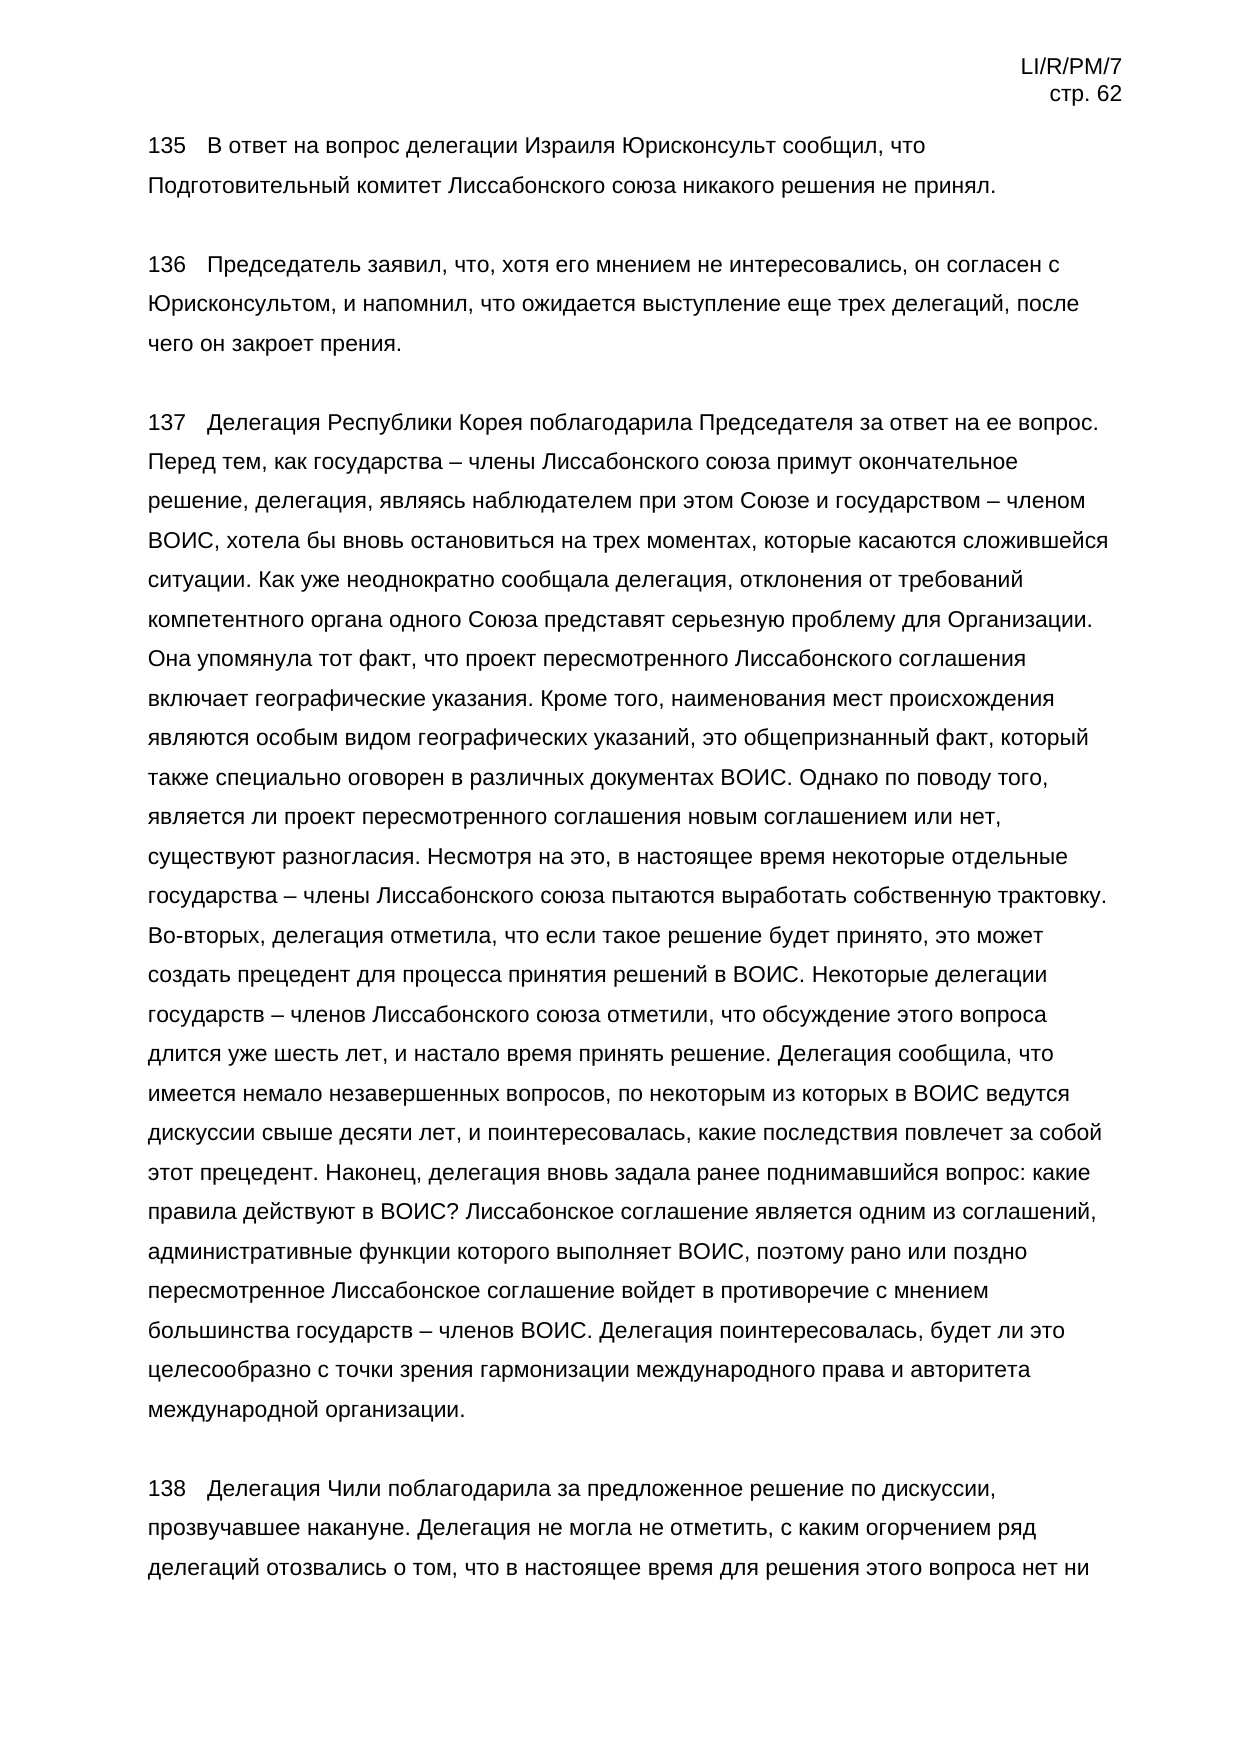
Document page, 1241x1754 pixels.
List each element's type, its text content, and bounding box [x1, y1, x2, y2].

text Делегация Республики Корея поблагодарила Председателя за ответ на ее вопрос. Перед тем, как государства – члены Лиссабонского союза примут окончательное решение, делегация, являясь наблюдателем при этом Союзе и государством – членом ВОИС, хотела бы вновь остановиться на трех моментах, которые касаются сложившейся ситуации. Как уже неоднократно сообщала делегация, отклонения от требований компетентного органа одного Союза представят серьезную проблему для Организации. Она упомянула тот факт, что проект пересмотренного Лиссабонского соглашения включает географические указания. Кроме того, наименования мест происхождения являются особым видом географических указаний, это общепризнанный факт, который также специально оговорен в различных документах ВОИС. Однако по поводу того, является ли проект пересмотренного соглашения новым соглашением или нет, существуют разногласия. Несмотря на это, в настоящее время некоторые отдельные государства – члены Лиссабонского союза пытаются выработать собственную трактовку. Во-вторых, делегация отметила, что если такое решение будет принято, это может создать прецедент для процесса принятия решений в ВОИС. Некоторые делегации государств – членов Лиссабонского союза отметили, что обсуждение этого вопроса длится уже шесть лет, и настало время принять решение. Делегация сообщила, что имеется немало незавершенных вопросов, по некоторым из которых в ВОИС ведутся дискуссии свыше десяти лет, и поинтересовалась, какие последствия повлечет за собой этот прецедент. Наконец, делегация вновь задала ранее поднимавшийся вопрос: какие правила действуют в ВОИС? Лиссабонское соглашение является одним из соглашений, административные функции которого выполняет ВОИС, поэтому рано или поздно пересмотренное Лиссабонское соглашение войдет в противоречие с мнением большинства государств – членов ВОИС. Делегация поинтересовалась, будет ли это целесообразно с точки зрения гармонизации международного права и авторитета международной организации. [148, 408, 1122, 1422]
text В ответ на вопрос делегации Израиля Юрисконсульт сообщил, что Подготовительный комитет Лиссабонского союза никакого решения не принял. [148, 132, 1122, 198]
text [148, 1474, 1122, 1580]
text Председатель заявил, что, хотя его мнением не интересовались, он согласен с Юрисконсультом, и напомнил, что ожидается выступление еще трех делегаций, после чего он закроет прения. [148, 251, 1122, 356]
